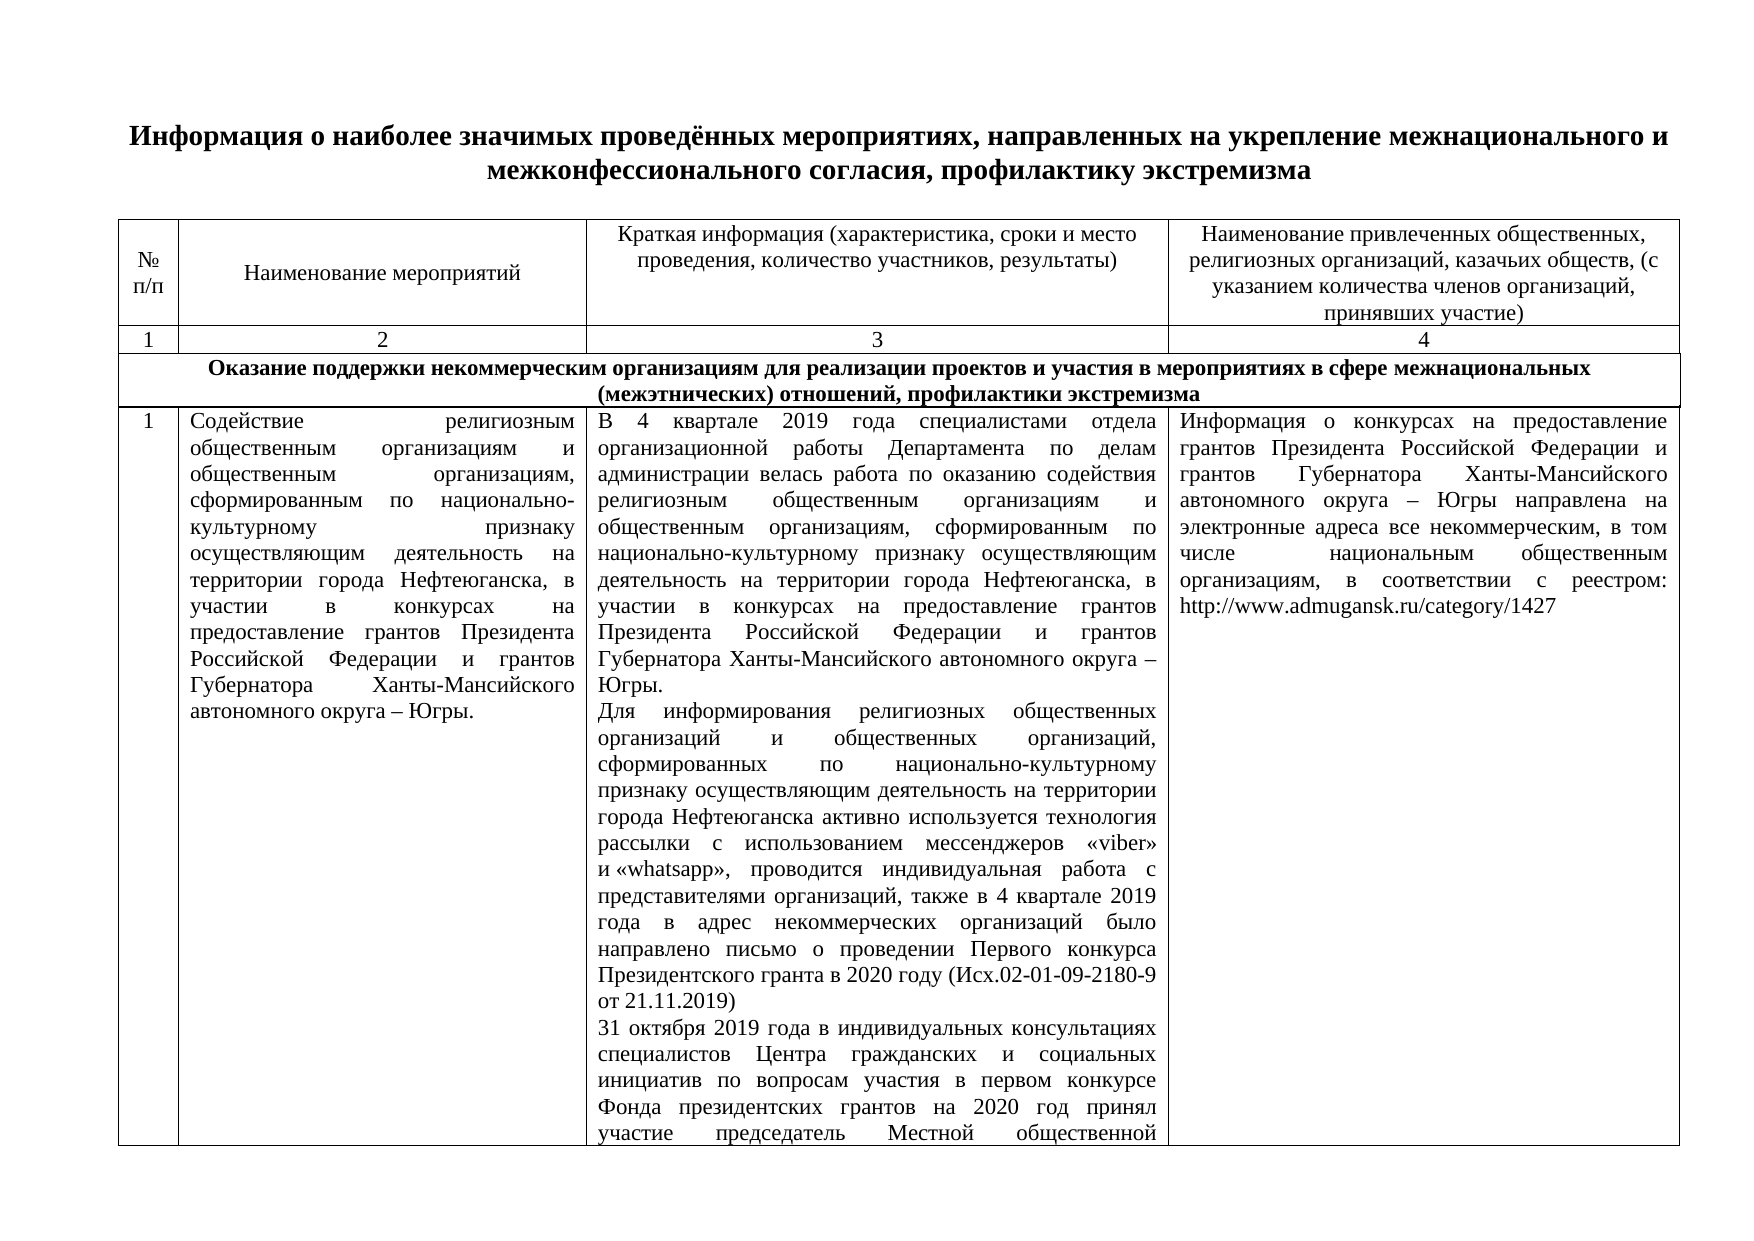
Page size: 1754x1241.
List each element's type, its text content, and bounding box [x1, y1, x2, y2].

table_cell Оказание поддержки некоммерческим организациям для реализации проектов и участия в мероприятиях в сфере межнациональных (межэтнических) отношений, профилактики экстремизма [119, 354, 1680, 406]
table_header Наименование привлеченных общественных, религиозных организаций, казачьих обществ, (с указанием количества членов организаций, принявших участие) [1169, 220, 1679, 325]
table_cell 4 [1169, 326, 1679, 353]
table_cell 2 [179, 326, 586, 353]
table_cell 1 [119, 408, 178, 1145]
table_cell 3 [587, 326, 1168, 353]
table_header № п/п [119, 220, 178, 325]
text Информация о наиболее значимых проведённых мероприятиях, направленных на укрепление межнационального и межконфессионального согласия, профилактику экстремизма [118, 118, 1680, 185]
table_header Наименование мероприятий [179, 220, 586, 325]
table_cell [587, 408, 1168, 1145]
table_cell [179, 408, 586, 1145]
table_header Краткая информация (характеристика, сроки и место проведения, количество участников, результаты) [587, 220, 1168, 325]
table_cell 1 [119, 326, 178, 353]
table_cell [1169, 408, 1679, 1145]
